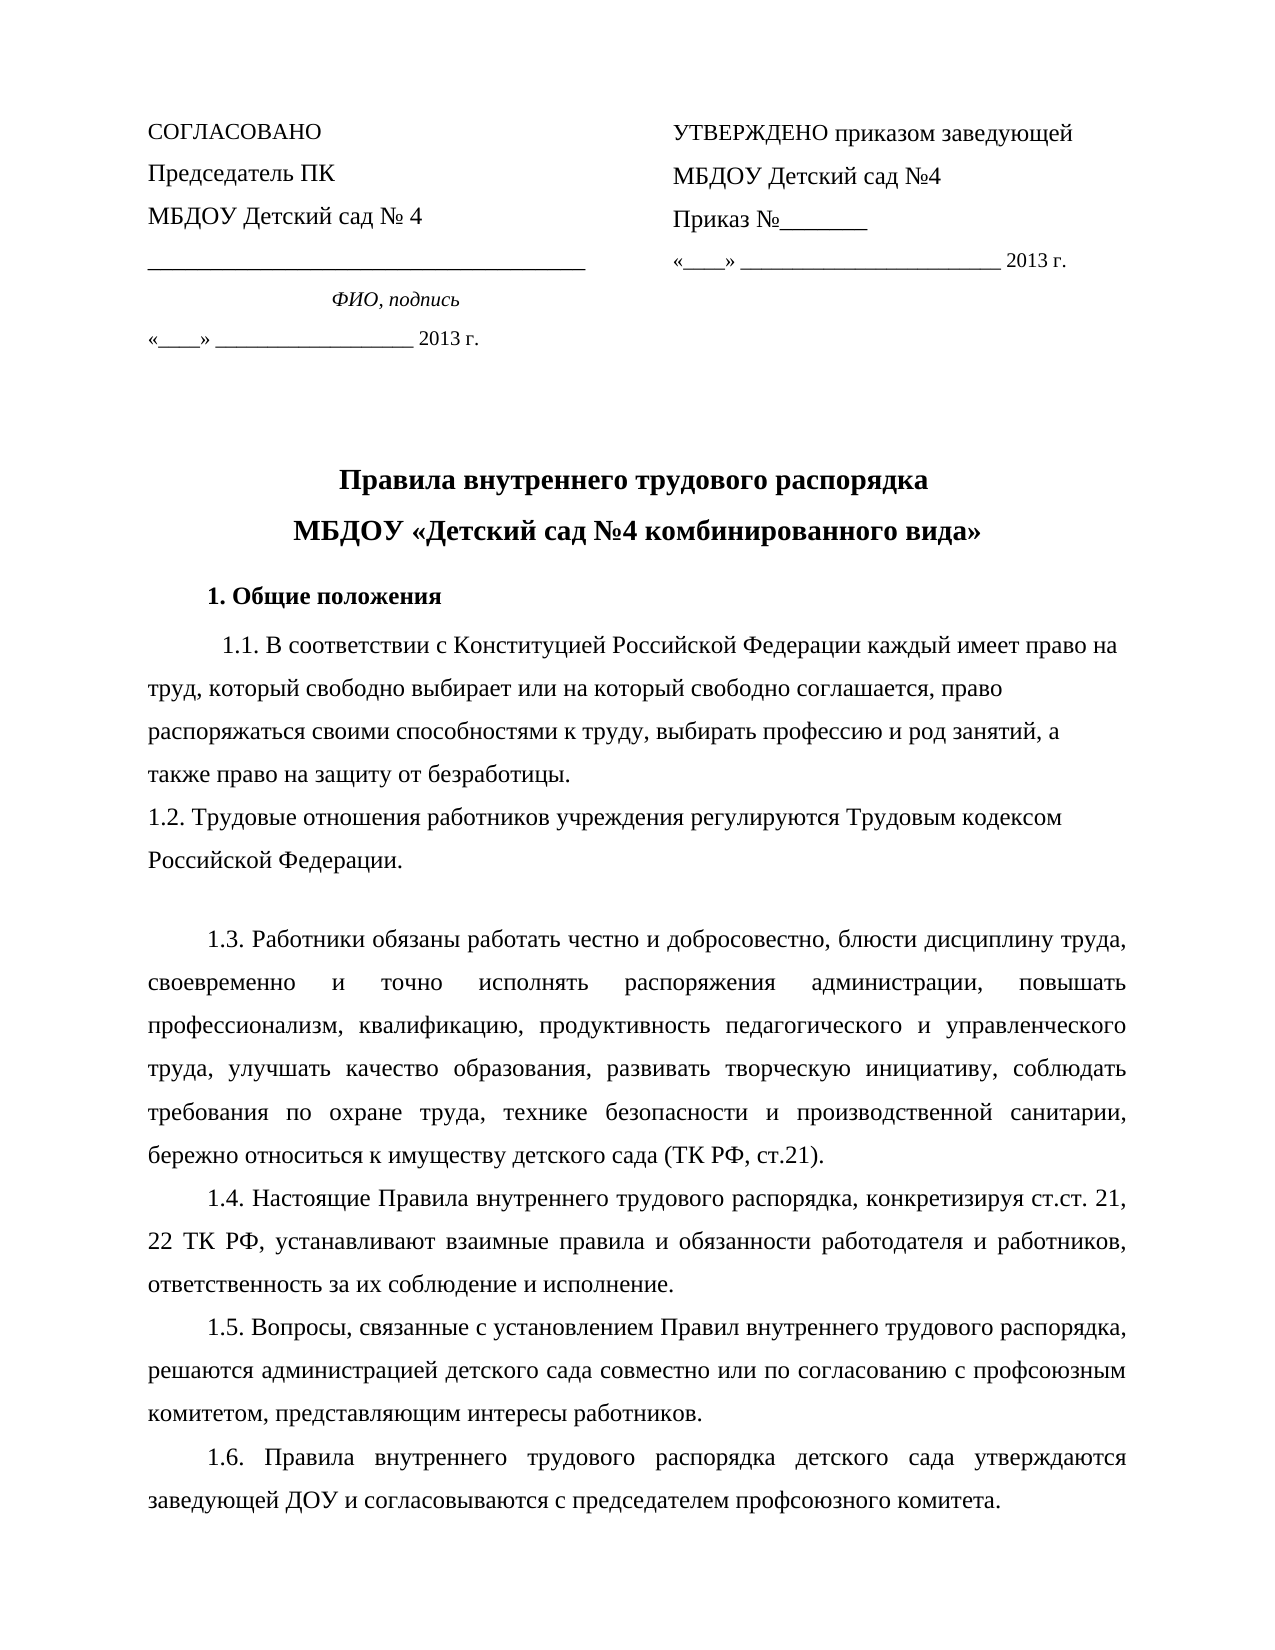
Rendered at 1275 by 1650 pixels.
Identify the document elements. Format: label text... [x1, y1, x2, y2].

text 1.5. Вопросы, связанные с установлением Правил внутреннего трудового распорядка, решаются администрацией детского сада совместно или по согласованию с профсоюзным комитетом, представляющим интересы работников. [148, 1312, 1127, 1427]
text 1.4. Настоящие Правила внутреннего трудового распорядка, конкретизируя ст.ст. 21, 22 ТК РФ, устанавливают взаимные правила и обязанности работодателя и работников, ответственность за их соблюдение и исполнение. [148, 1183, 1127, 1298]
text 1.6. Правила внутреннего трудового распорядка детского сада утверждаются заведующей ДОУ и согласовываются с председателем профсоюзного комитета. [148, 1442, 1127, 1513]
table_header УТВЕРЖДЕНО приказом заведующей МБДОУ Детский сад №4 Приказ №_______ «____» _________________________ 2013 г. [673, 118, 1123, 365]
text 1.1. В соответствии с Конституцией Российской Федерации каждый имеет право на труд, который свободно выбирает или на который свободно соглашается, право распоряжаться своими способностями к труду, выбирать профессию и род занятий, а также право на защиту от безработицы. 1.2. Трудовые отношения работников учреждения регулируются Трудовым кодексом Российской Федерации. [148, 630, 1127, 874]
text Правила внутреннего трудового распорядка МБДОУ «Детский сад №4 комбинированного вида» [148, 462, 1127, 546]
text 1.3. Работники обязаны работать честно и добросовестно, блюсти дисциплину труда, своевременно и точно исполнять распоряжения администрации, повышать профессионализм, квалификацию, продуктивность педагогического и управленческого труда, улучшать качество образования, развивать творческую инициативу, соблюдать требования по охране труда, технике безопасности и производственной санитарии, бережно относиться к имуществу детского сада (ТК РФ, ст.21). [148, 924, 1127, 1168]
table_header СОГЛАСОВАНО Председатель ПК МБДОУ Детский сад № 4 ___________________________________ ФИО, подпись «____» ___________________ 2013 г. [148, 118, 673, 365]
text 1. Общие положения [148, 581, 1127, 609]
